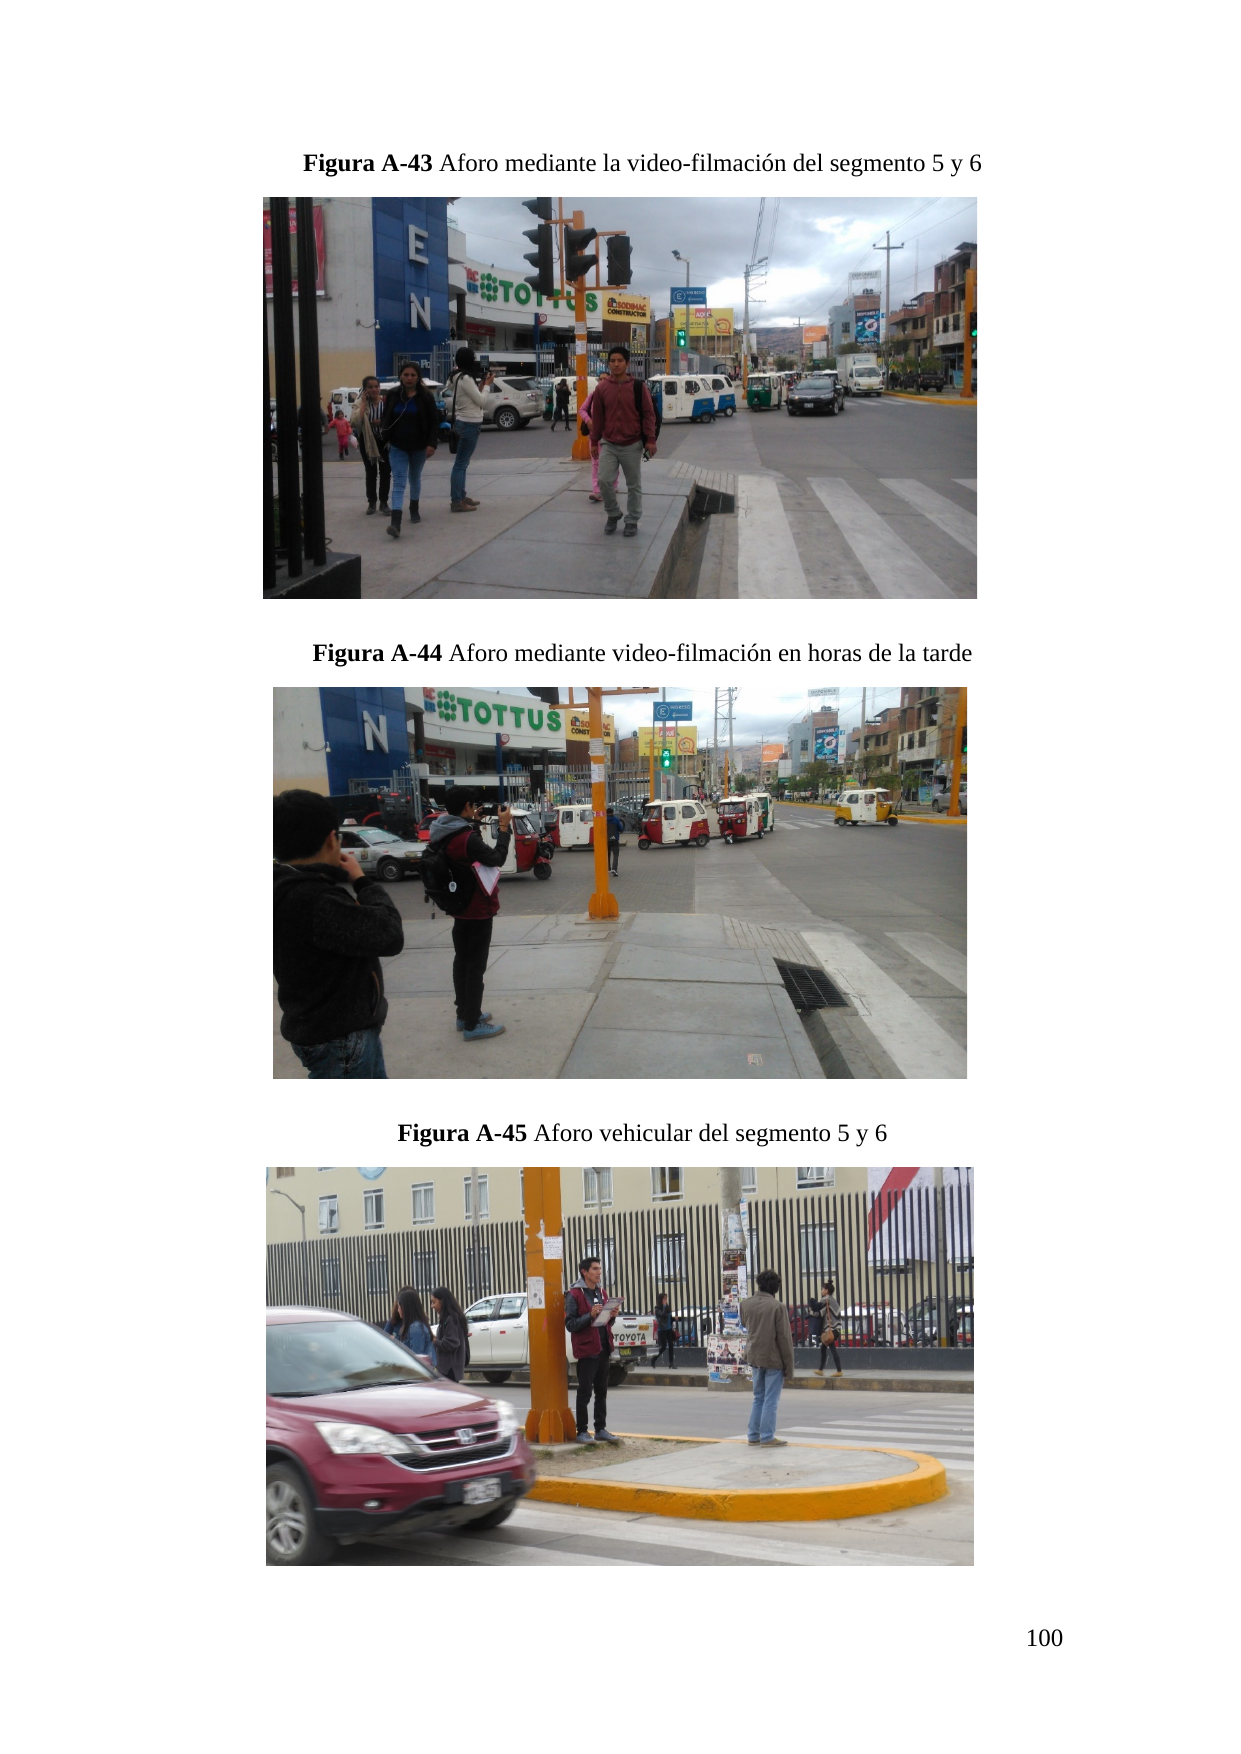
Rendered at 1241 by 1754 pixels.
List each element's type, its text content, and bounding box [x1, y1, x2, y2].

text Figura A-12 Aforo mediante video-filmación en horas de la tarde [222, 638, 1063, 667]
picture [273, 687, 968, 1079]
picture [263, 197, 978, 599]
text Figura A-11 Aforo mediante la video-filmación del segmento 5 y 6 [222, 148, 1063, 176]
text Figura A-13 Aforo vehicular del segmento 5 y 6 [222, 1118, 1063, 1147]
picture [266, 1167, 974, 1566]
